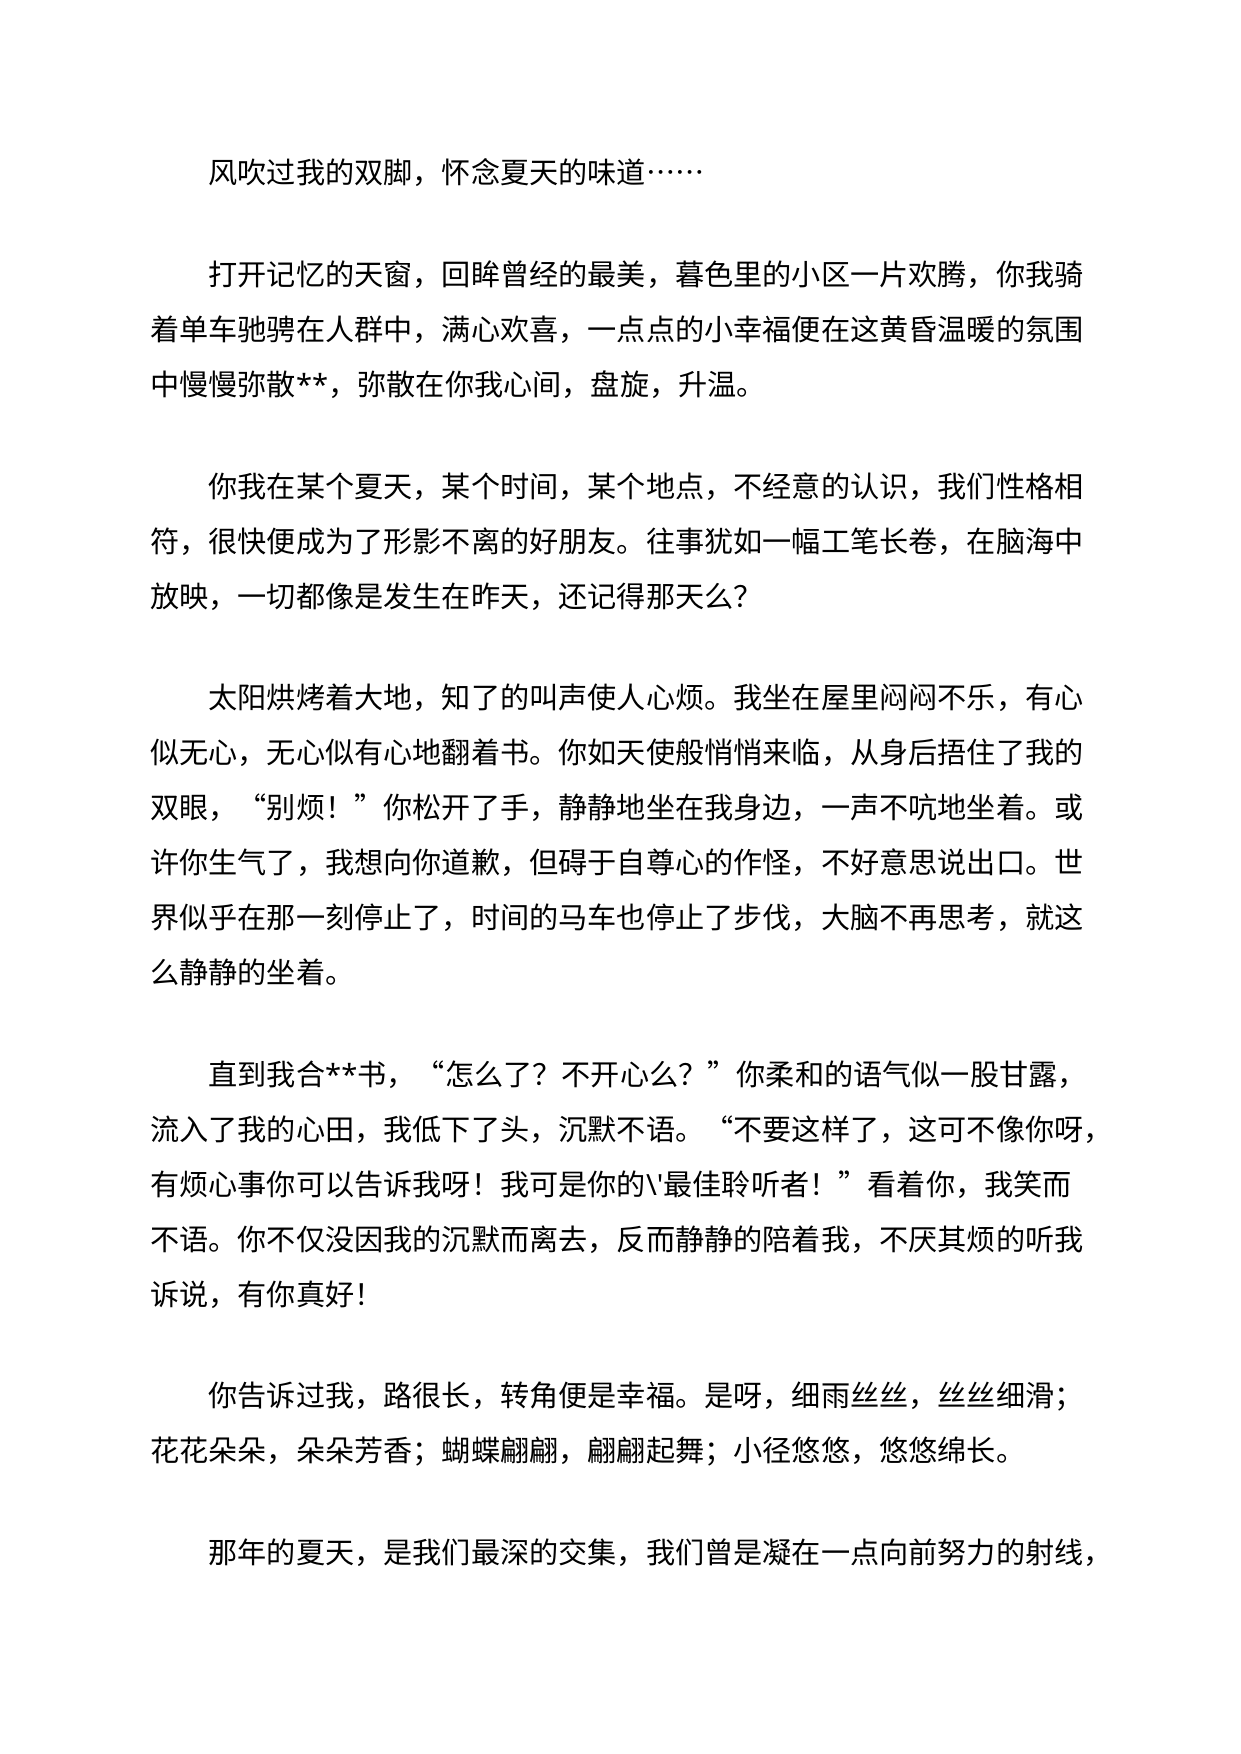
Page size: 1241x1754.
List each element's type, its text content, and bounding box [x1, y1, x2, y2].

text 你我在某个夏天，某个时间，某个地点，不经意的认识，我们性格相符，很快便成为了形影不离的好朋友。往事犹如一幅工笔长卷，在脑海中放映，一切都像是发生在昨天，还记得那天么？ [150, 463, 1090, 616]
text 打开记忆的天窗，回眸曾经的最美，暮色里的小区一片欢腾，你我骑着单车驰骋在人群中，满心欢喜，一点点的小幸福便在这黄昏温暖的氛围中慢慢弥散**，弥散在你我心间，盘旋，升温。 [150, 252, 1090, 404]
text 你告诉过我，路很长，转角便是幸福。是呀，细雨丝丝，丝丝细滑；花花朵朵，朵朵芳香；蝴蝶翩翩，翩翩起舞；小径悠悠，悠悠绵长。 [150, 1373, 1090, 1470]
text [150, 1529, 1090, 1572]
text 风吹过我的双脚，怀念夏天的味道…… [150, 150, 1090, 192]
text 太阳烘烤着大地，知了的叫声使人心烦。我坐在屋里闷闷不乐，有心似无心，无心似有心地翻着书。你如天使般悄悄来临，从身后捂住了我的双眼，“别烦！”你松开了手，静静地坐在我身边，一声不吭地坐着。或许你生气了，我想向你道歉，但碍于自尊心的作怪，不好意思说出口。世界似乎在那一刻停止了，时间的马车也停止了步伐，大脑不再思考，就这么静静的坐着。 [150, 675, 1090, 992]
text 直到我合**书，“怎么了？不开心么？”你柔和的语气似一股甘露，流入了我的心田，我低下了头，沉默不语。“不要这样了，这可不像你呀，有烦心事你可以告诉我呀！我可是你的\'最佳聆听者！”看着你，我笑而不语。你不仅没因我的沉默而离去，反而静静的陪着我，不厌其烦的听我诉说，有你真好！ [150, 1051, 1090, 1313]
